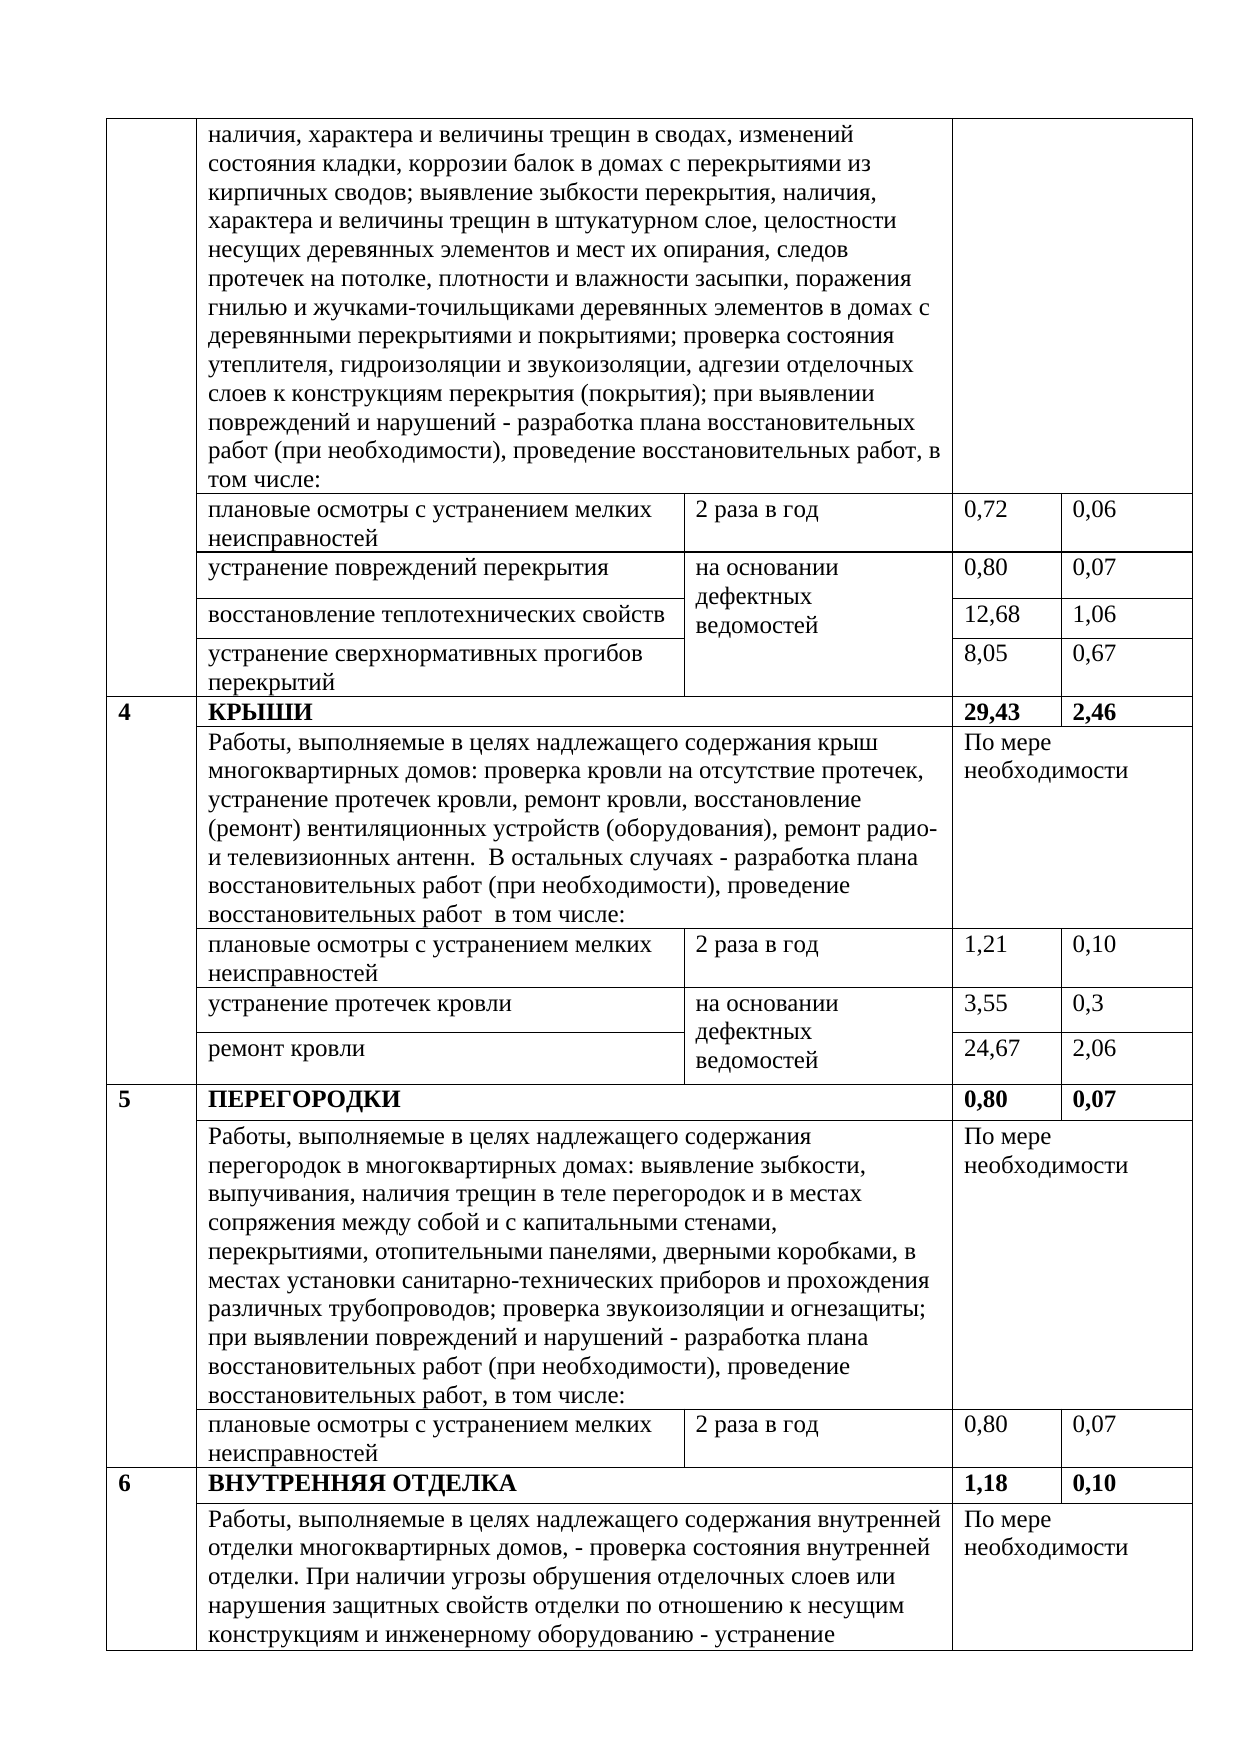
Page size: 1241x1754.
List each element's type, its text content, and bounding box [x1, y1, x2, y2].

table_cell 0,10 [1062, 929, 1192, 987]
table_cell 29,43 [953, 697, 1061, 726]
table_cell 0,10 [1062, 1468, 1192, 1503]
table_cell 2 раза в год [685, 1410, 952, 1467]
table_cell 3,55 [953, 988, 1061, 1032]
table_cell плановые осмотры с устранением мелких неисправностей [197, 929, 684, 987]
table_cell 0,07 [1062, 1085, 1192, 1120]
table_cell 0,07 [1062, 553, 1192, 598]
table_cell 6 [107, 1468, 196, 1649]
table_cell 4 [107, 697, 196, 1083]
table_cell Работы, выполняемые в целях надлежащего содержания крыш многоквартирных домов: проверка кровли на отсутствие протечек, устранение протечек кровли, ремонт кровли, восстановление (ремонт) вентиляционных устройств (оборудования), ремонт радио- и телевизионных антенн. В остальных случаях - разработка плана восстановительных работ (при необходимости), проведение восстановительных работ в том числе: [197, 727, 952, 928]
table_cell восстановление теплотехнических свойств [197, 599, 684, 637]
table_cell 2,06 [1062, 1033, 1192, 1083]
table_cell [953, 119, 1192, 493]
table_cell ремонт кровли [197, 1033, 684, 1083]
table_cell 0,80 [953, 553, 1061, 598]
table_cell плановые осмотры с устранением мелких неисправностей [197, 494, 684, 551]
table_cell 2,46 [1062, 697, 1192, 726]
table_cell По мере необходимости [953, 727, 1192, 928]
table_cell устранение протечек кровли [197, 988, 684, 1032]
table_cell 0,67 [1062, 639, 1192, 696]
table_cell 0,07 [1062, 1410, 1192, 1467]
table_cell 1,21 [953, 929, 1061, 987]
table_cell на основании дефектных ведомостей [685, 988, 952, 1083]
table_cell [953, 1504, 1192, 1649]
table_cell устранение повреждений перекрытия [197, 553, 684, 598]
table_cell 5 [107, 1085, 196, 1467]
table_cell 2 раза в год [685, 494, 952, 551]
table_cell на основании дефектных ведомостей [685, 553, 952, 696]
table_cell 0,72 [953, 494, 1061, 551]
table_cell Работы, выполняемые в целях надлежащего содержания перегородок в многоквартирных домах: выявление зыбкости, выпучивания, наличия трещин в теле перегородок и в местах сопряжения между собой и с капитальными стенами, перекрытиями, отопительными панелями, дверными коробками, в местах установки санитарно-технических приборов и прохождения различных трубопроводов; проверка звукоизоляции и огнезащиты; при выявлении повреждений и нарушений - разработка плана восстановительных работ (при необходимости), проведение восстановительных работ, в том числе: [197, 1121, 952, 1408]
table_cell 0,3 [1062, 988, 1192, 1032]
table_cell устранение сверхнормативных прогибов перекрытий [197, 639, 684, 696]
table_cell 0,80 [953, 1085, 1061, 1120]
table_cell 8,05 [953, 639, 1061, 696]
table_cell По мере необходимости [953, 1121, 1192, 1408]
table_cell 1,06 [1062, 599, 1192, 637]
table_cell плановые осмотры с устранением мелких неисправностей [197, 1410, 684, 1467]
table_cell 2 раза в год [685, 929, 952, 987]
table_cell 1,18 [953, 1468, 1061, 1503]
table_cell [197, 119, 952, 493]
table_cell КРЫШИ [197, 697, 952, 726]
table_cell ПЕРЕГОРОДКИ [197, 1085, 952, 1120]
table_cell 0,80 [953, 1410, 1061, 1467]
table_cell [197, 1504, 952, 1649]
table_cell 24,67 [953, 1033, 1061, 1083]
table_cell 12,68 [953, 599, 1061, 637]
table_cell 0,06 [1062, 494, 1192, 551]
table_cell ВНУТРЕННЯЯ ОТДЕЛКА [197, 1468, 952, 1503]
